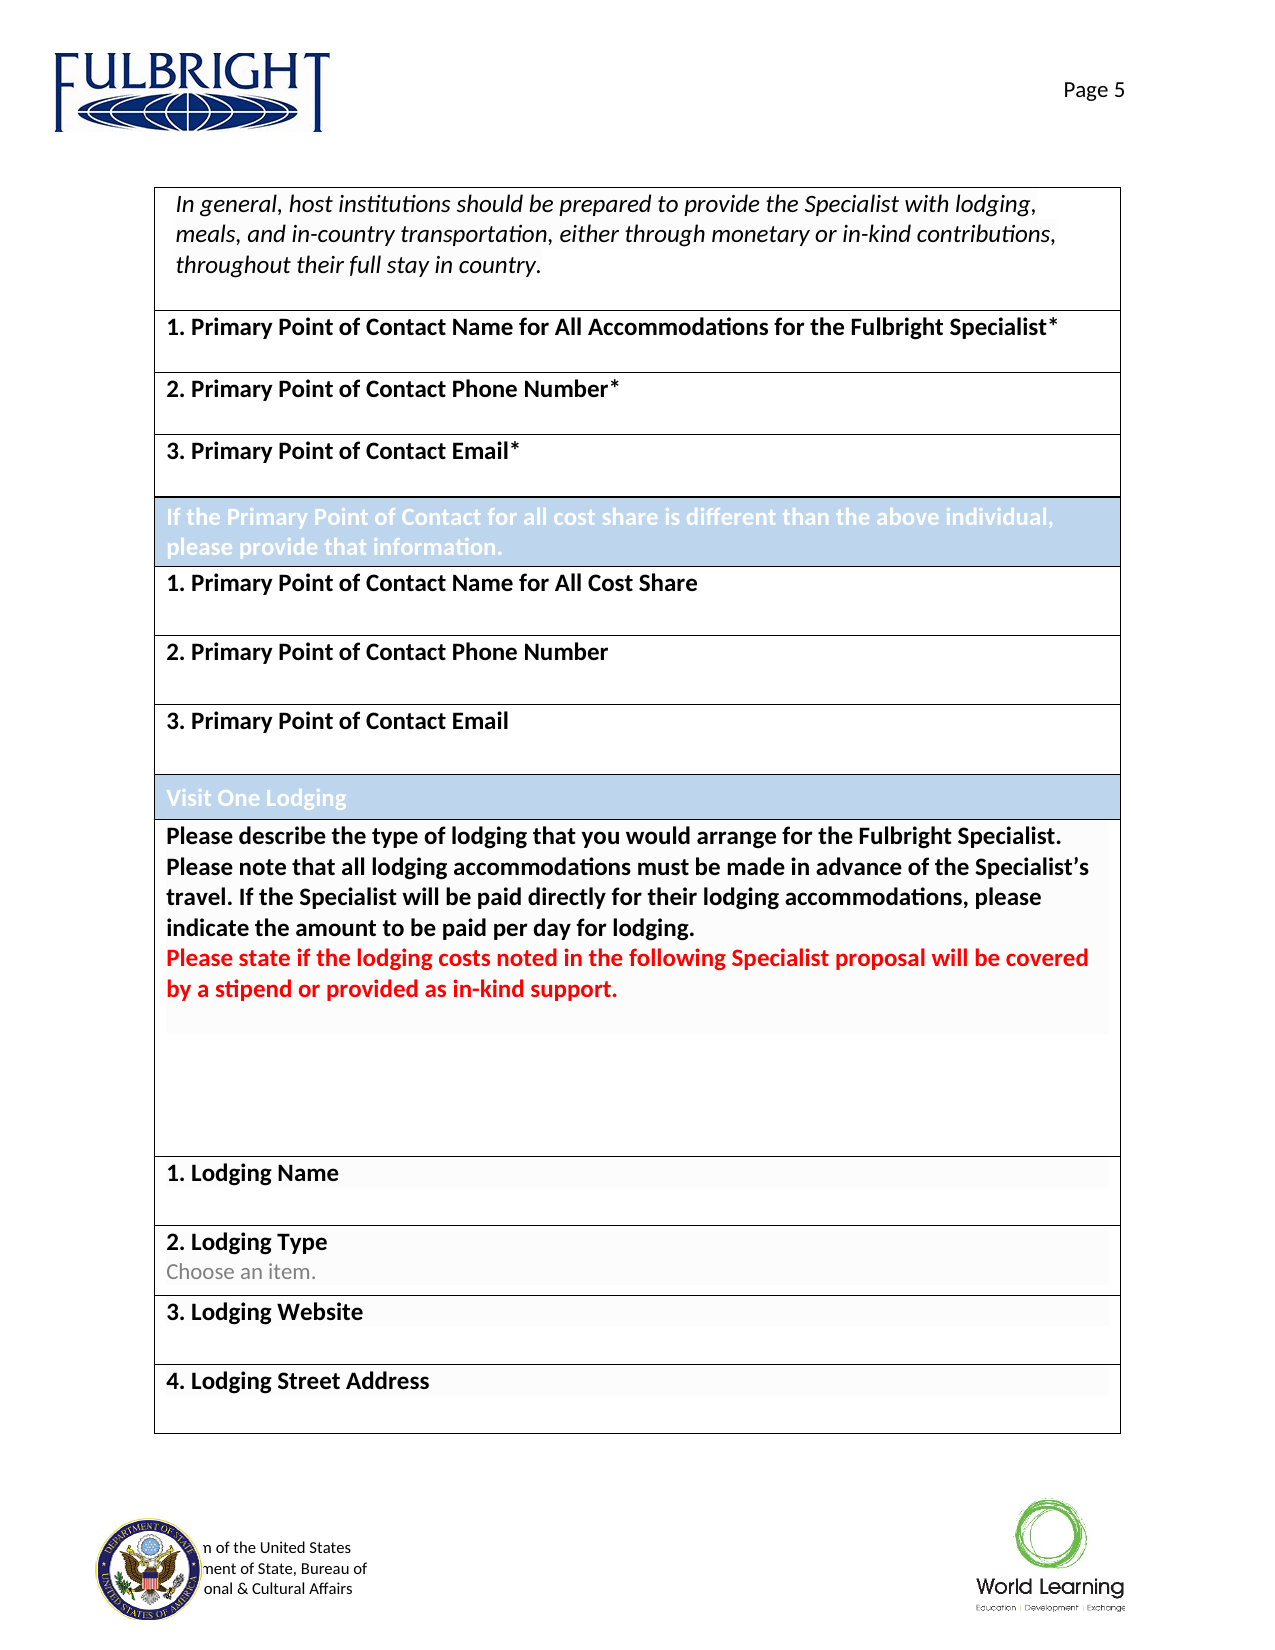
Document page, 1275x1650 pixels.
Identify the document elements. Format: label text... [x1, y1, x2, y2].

table_cell If the Primary Point of Contact for all cost share is different than the above individual, please provide that information. [155, 498, 1120, 566]
table_cell 1. Lodging Name [155, 1157, 1120, 1225]
table_cell 2. Lodging Type [155, 1226, 1120, 1295]
table_cell 4. Lodging Street Address [155, 1365, 1120, 1433]
table_cell 2. Primary Point of Contact Phone Number* [155, 373, 1120, 434]
table_cell Please describe the type of lodging that you would arrange for the Fulbright Specialist. Please note that all lodging accommodations must be made in advance of the Specialist’s travel. If the Specialist will be paid directly for their lodging accommodations, please indicate the amount to be paid per day for lodging. Please state if the lodging costs noted in the following Specialist proposal will be covered by a stipend or provided as in-kind support. [155, 820, 1120, 1156]
picture [54, 53, 330, 132]
picture [976, 1498, 1125, 1612]
table_cell 1. Primary Point of Contact Name for All Cost Share [155, 567, 1120, 635]
table_cell Visit One Lodging [155, 775, 1120, 819]
table_cell 3. Primary Point of Contact Email [155, 705, 1120, 773]
table_cell 2. Primary Point of Contact Phone Number [155, 636, 1120, 704]
table_cell 1. Primary Point of Contact Name for All Accommodations for the Fulbright Specialist* [155, 311, 1120, 372]
table_cell In general, host institutions should be prepared to provide the Specialist with lodging, meals, and in-country transportation, either through monetary or in-kind contributions, throughout their full stay in country. [155, 188, 1120, 310]
table_cell 3. Primary Point of Contact Email* [155, 435, 1120, 496]
picture [93, 1518, 204, 1619]
table_cell 3. Lodging Website [155, 1296, 1120, 1364]
